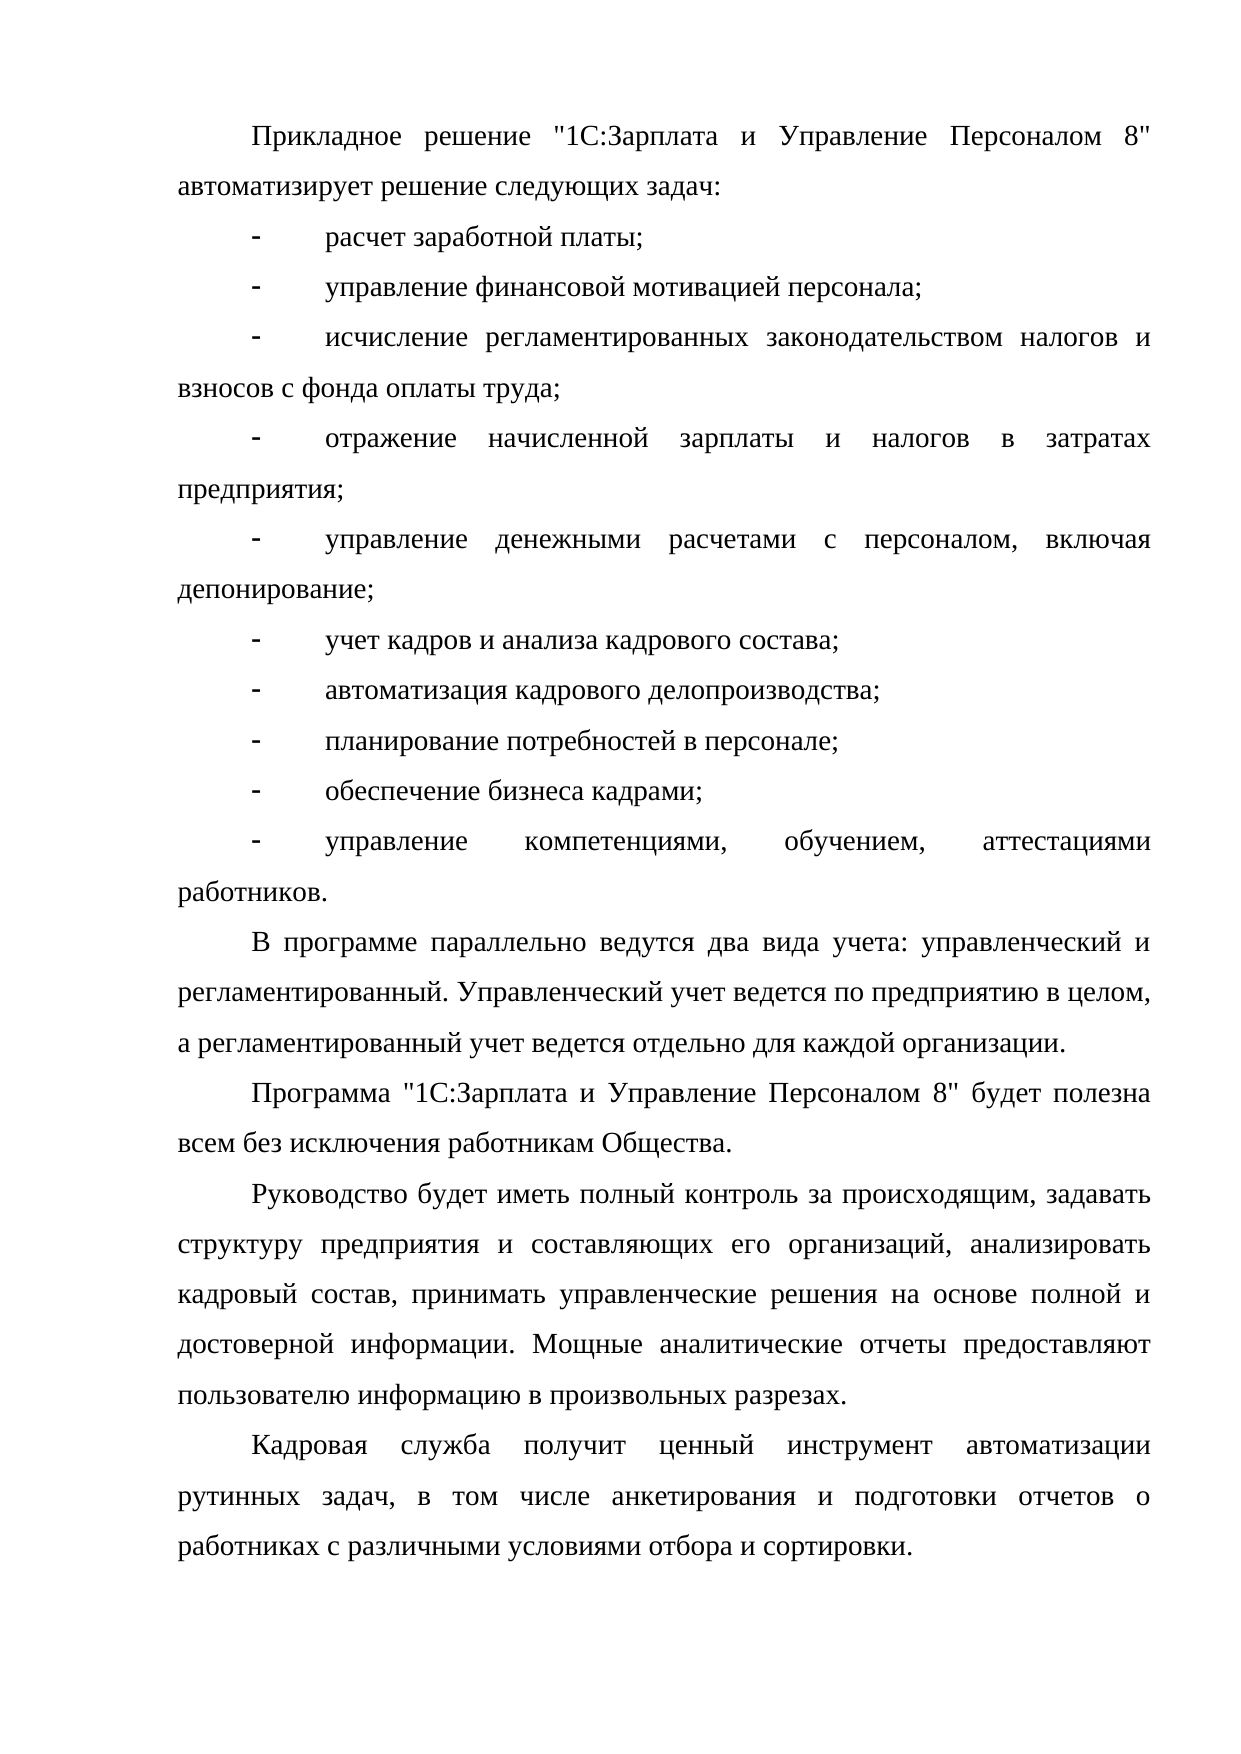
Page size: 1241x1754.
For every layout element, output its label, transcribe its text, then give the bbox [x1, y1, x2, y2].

text В программе параллельно ведутся два вида учета: управленческий и регламентированный. Управленческий учет ведется по предприятию в целом, а регламентированный учет ведется отдельно для каждой организации. [177, 924, 1152, 1058]
list учет кадров и анализа кадрового состава; [177, 622, 1152, 655]
list планирование потребностей в персонале; [177, 723, 1152, 756]
text Прикладное решение "1С:Зарплата и Управление Персоналом 8" автоматизирует решение следующих задач: [177, 118, 1152, 202]
list управление компетенциями, обучением, аттестациями работников. [177, 823, 1152, 907]
list исчисление регламентированных законодательством налогов и взносов с фонда оплаты труда; [177, 319, 1152, 403]
text Руководство будет иметь полный контроль за происходящим, задавать структуру предприятия и составляющих его организаций, анализировать кадровый состав, принимать управленческие решения на основе полной и достоверной информации. Мощные аналитические отчеты предоставляют пользователю информацию в произвольных разрезах. [177, 1176, 1152, 1411]
text Программа "1С:Зарплата и Управление Персоналом 8" будет полезна всем без исключения работникам Общества. [177, 1075, 1152, 1159]
text Кадровая служба получит ценный инструмент автоматизации рутинных задач, в том числе анкетирования и подготовки отчетов о работниках с различными условиями отбора и сортировки. [177, 1427, 1152, 1561]
list автоматизация кадрового делопроизводства; [177, 672, 1152, 706]
list управление финансовой мотивацией персонала; [177, 269, 1152, 303]
list отражение начисленной зарплаты и налогов в затратах предприятия; [177, 420, 1152, 504]
list управление денежными расчетами с персоналом, включая депонирование; [177, 521, 1152, 605]
list обеспечение бизнеса кадрами; [177, 773, 1152, 807]
list расчет заработной платы; [177, 219, 1152, 252]
